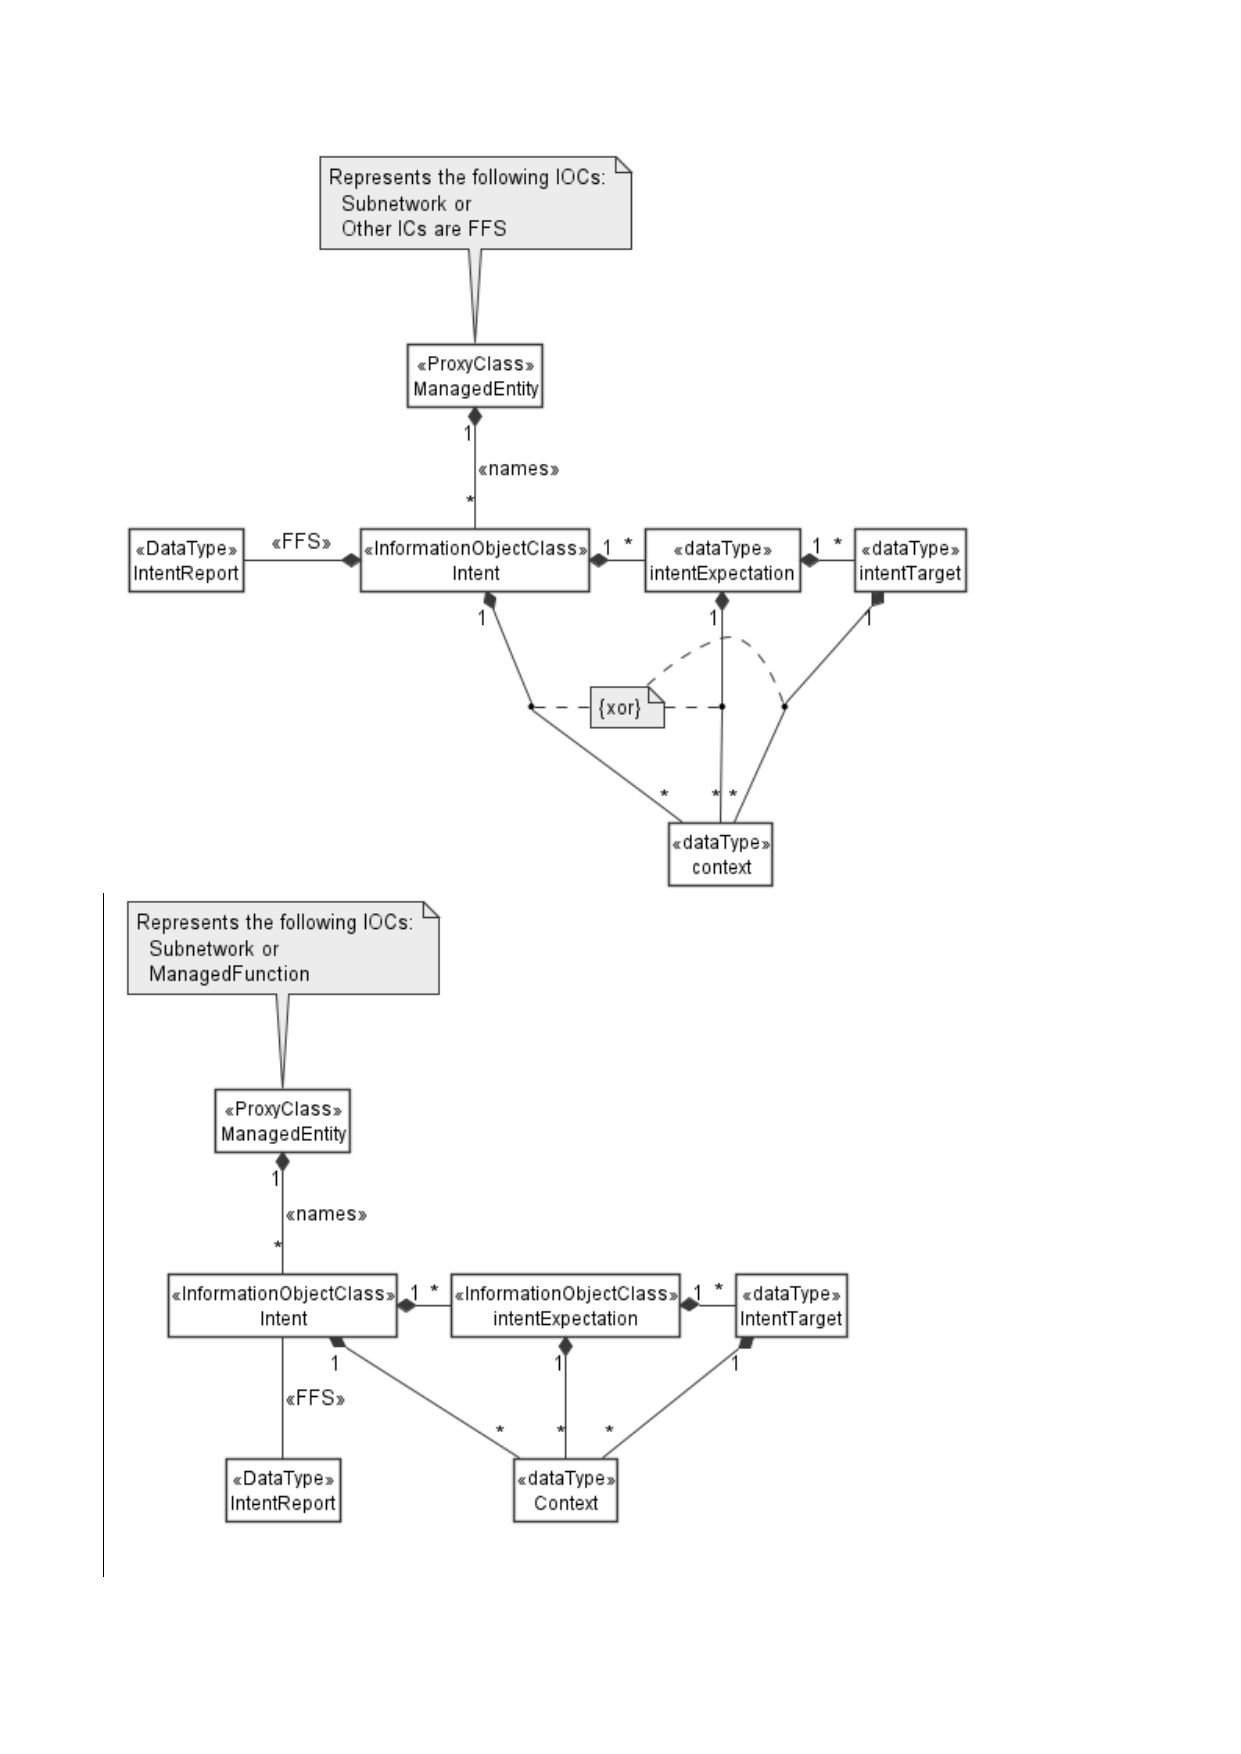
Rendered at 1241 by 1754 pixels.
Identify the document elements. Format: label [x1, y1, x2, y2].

picture [118, 147, 975, 1529]
